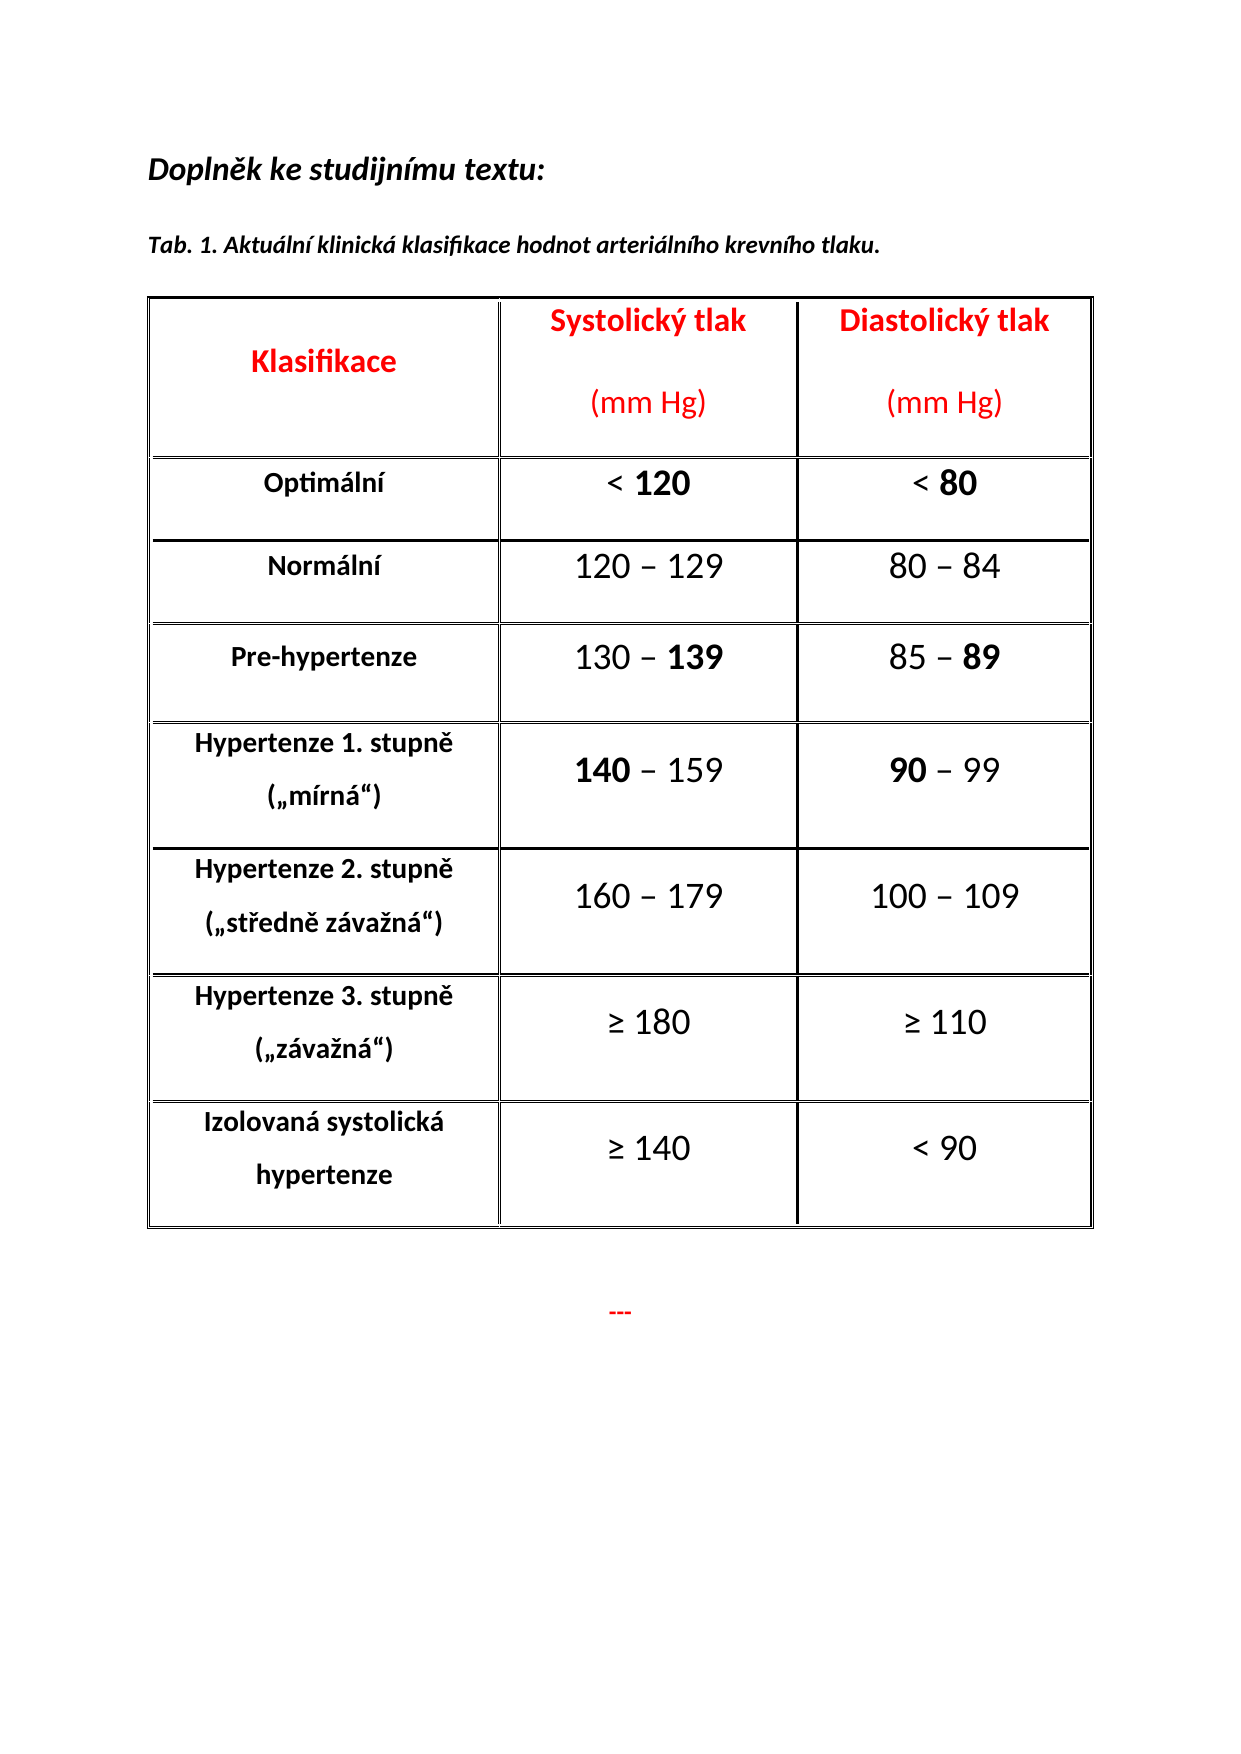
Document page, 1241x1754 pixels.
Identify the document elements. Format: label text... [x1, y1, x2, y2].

table_cell < 90 [797, 1100, 1091, 1226]
table_cell 130 – 139 [501, 625, 796, 721]
table_cell Hypertenze 3. stupně („závažná“) [150, 973, 498, 1099]
table_cell 85 – 89 [797, 622, 1092, 721]
table_cell < 120 [501, 459, 796, 539]
table_cell ≥ 140 [500, 1103, 797, 1226]
text --- [148, 1296, 1093, 1326]
table_cell 140 – 159 [501, 724, 796, 847]
table_cell < 80 [797, 456, 1092, 539]
table_cell Optimální [149, 456, 499, 539]
table_cell 90 – 99 [797, 721, 1092, 847]
table_cell Normální [150, 539, 498, 622]
table_cell Hypertenze 1. stupně („mírná“) [149, 721, 499, 847]
table_cell Izolovaná systolická hypertenze [150, 1100, 499, 1226]
text Tab. 1. Aktuální klinická klasifikace hodnot arteriálního krevního tlaku. [148, 229, 1093, 260]
table_cell 80 – 84 [799, 539, 1090, 622]
table_cell 160 – 179 [501, 850, 796, 973]
table_header Klasifikace [150, 299, 499, 456]
table_cell Hypertenze 2. stupně („středně závažná“) [150, 847, 498, 973]
table_cell 100 – 109 [799, 847, 1090, 973]
table_cell ≥ 180 [501, 977, 796, 1099]
text Doplněk ke studijnímu textu: [148, 148, 1093, 188]
table_cell 120 – 129 [501, 542, 796, 622]
table_header Systolický tlak (mm Hg) [500, 299, 797, 456]
table_header Diastolický tlak (mm Hg) [797, 299, 1090, 456]
table_cell ≥ 110 [799, 973, 1091, 1099]
table_cell Pre-hypertenze [149, 622, 499, 721]
